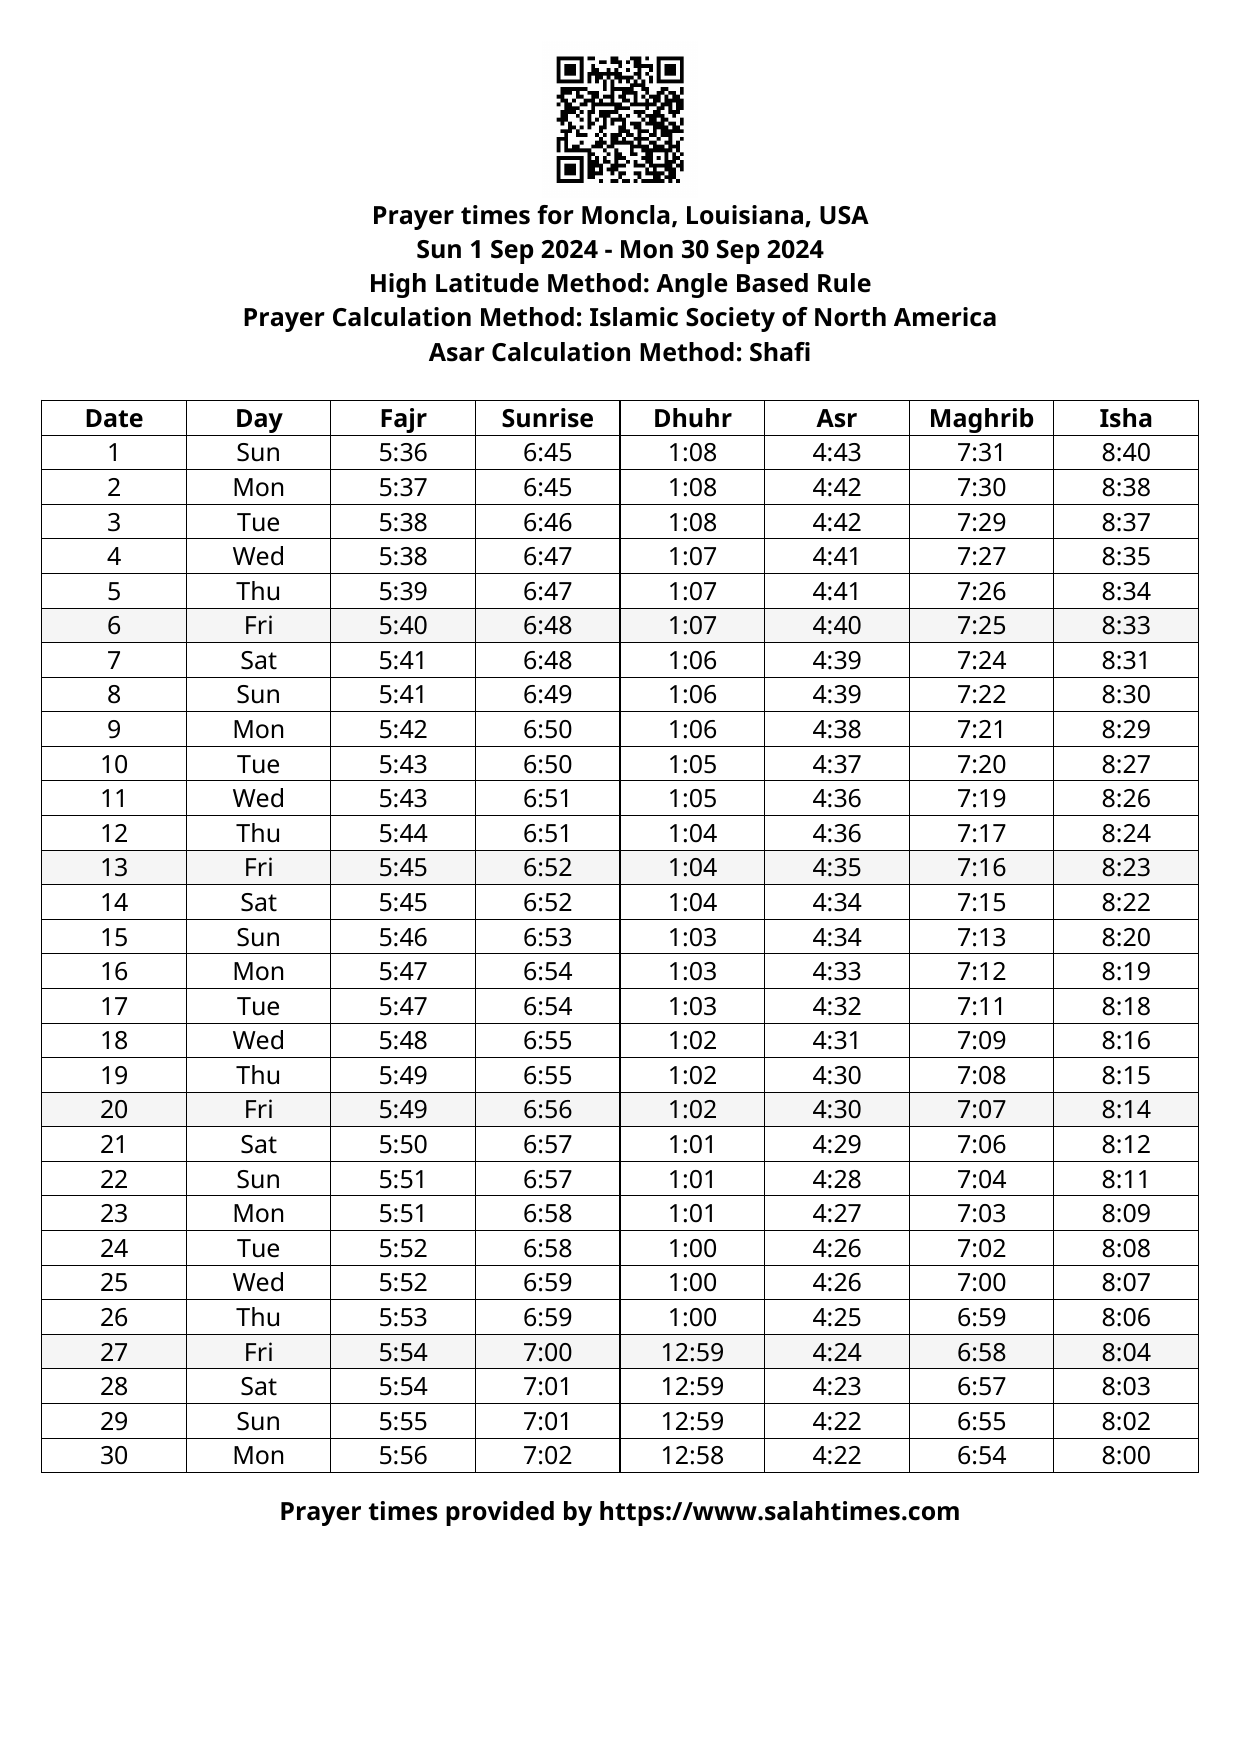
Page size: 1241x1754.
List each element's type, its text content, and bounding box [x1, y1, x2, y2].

table_cell 1 [42, 436, 186, 469]
table_cell 6:51 [476, 816, 619, 849]
table_cell 5:54 [331, 1369, 475, 1403]
table_cell 4:29 [765, 1127, 909, 1161]
table_cell 6:49 [476, 678, 619, 711]
table_cell 4:22 [765, 1439, 909, 1472]
table_cell 7:00 [910, 1266, 1053, 1299]
table_cell 8:37 [1054, 505, 1198, 538]
table_cell 7:07 [910, 1093, 1053, 1126]
table_cell 1:03 [621, 954, 764, 988]
table_cell Thu [187, 1300, 330, 1334]
table_cell 17 [42, 989, 186, 1022]
table_cell 4:40 [765, 609, 909, 642]
table_cell 1:04 [621, 851, 764, 884]
table_cell 2 [42, 470, 186, 504]
table_cell 6:52 [476, 885, 619, 919]
table_cell 7:25 [910, 609, 1053, 642]
table_cell 7:24 [910, 643, 1053, 677]
table_cell 5:45 [331, 885, 475, 919]
table_cell 5:42 [331, 712, 475, 746]
table_cell Wed [187, 781, 330, 815]
table_cell 8:12 [1054, 1127, 1198, 1161]
table_cell 4:27 [765, 1196, 909, 1230]
table_cell 5:56 [331, 1439, 475, 1472]
table_cell 16 [42, 954, 186, 988]
table_cell 12:59 [621, 1404, 764, 1437]
table_cell 6:56 [476, 1093, 619, 1126]
table_cell 1:08 [621, 505, 764, 538]
table_cell 8:14 [1054, 1093, 1198, 1126]
table_cell 1:03 [621, 920, 764, 953]
table_cell 4:39 [765, 678, 909, 711]
table_header Asr [765, 401, 909, 434]
table_cell Thu [187, 1058, 330, 1092]
table_cell 25 [42, 1266, 186, 1299]
table_header Date [42, 401, 186, 434]
table_cell 4:43 [765, 436, 909, 469]
table_cell 1:06 [621, 643, 764, 677]
table_cell 5:43 [331, 781, 475, 815]
table_cell 7:01 [476, 1369, 619, 1403]
table_cell 12 [42, 816, 186, 849]
table_cell 1:02 [621, 1093, 764, 1126]
table_cell 6:51 [476, 781, 619, 815]
table_cell Fri [187, 1093, 330, 1126]
text High Latitude Method: Angle Based Rule [42, 266, 1198, 300]
table_cell Sun [187, 436, 330, 469]
table_cell 8:26 [1054, 781, 1198, 815]
table_cell 8 [42, 678, 186, 711]
table_cell 26 [42, 1300, 186, 1334]
table_cell 8:15 [1054, 1058, 1198, 1092]
table_cell 6:59 [910, 1300, 1053, 1334]
table_cell 4:24 [765, 1335, 909, 1368]
table_cell 8:16 [1054, 1024, 1198, 1057]
table_cell 7 [42, 643, 186, 677]
table_cell 6:58 [476, 1231, 619, 1264]
table_cell 7:12 [910, 954, 1053, 988]
table_cell 5:41 [331, 643, 475, 677]
table_cell 8:11 [1054, 1162, 1198, 1195]
table_cell 12:59 [621, 1335, 764, 1368]
table_header Isha [1054, 401, 1198, 434]
table_cell Tue [187, 1231, 330, 1264]
table_cell 8:31 [1054, 643, 1198, 677]
table_cell 4:41 [765, 539, 909, 573]
table_cell 4:26 [765, 1231, 909, 1264]
table_cell 7:20 [910, 747, 1053, 780]
table_cell 6:57 [910, 1369, 1053, 1403]
table_cell 8:00 [1054, 1439, 1198, 1472]
table_cell Wed [187, 539, 330, 573]
table_cell 5:48 [331, 1024, 475, 1057]
table_cell 8:07 [1054, 1266, 1198, 1299]
table_cell 4:31 [765, 1024, 909, 1057]
table_cell Tue [187, 747, 330, 780]
table_cell 29 [42, 1404, 186, 1437]
table_cell 24 [42, 1231, 186, 1264]
table_cell 8:24 [1054, 816, 1198, 849]
table_cell 8:23 [1054, 851, 1198, 884]
table_cell 5:41 [331, 678, 475, 711]
table_cell 5:37 [331, 470, 475, 504]
table_cell 7:00 [476, 1335, 619, 1368]
table_header Fajr [331, 401, 475, 434]
table_cell 8:18 [1054, 989, 1198, 1022]
table_cell Mon [187, 470, 330, 504]
table_cell 6:57 [476, 1162, 619, 1195]
table_cell 1:00 [621, 1266, 764, 1299]
table_cell 7:08 [910, 1058, 1053, 1092]
table_cell 12:58 [621, 1439, 764, 1472]
table_cell 5:54 [331, 1335, 475, 1368]
text Prayer times provided by https://www.salahtimes.com [42, 1494, 1198, 1528]
table_cell 4:34 [765, 885, 909, 919]
table_cell 1:01 [621, 1196, 764, 1230]
table_cell 1:04 [621, 816, 764, 849]
table_cell 28 [42, 1369, 186, 1403]
table_cell 4:33 [765, 954, 909, 988]
table_cell 4:25 [765, 1300, 909, 1334]
table_cell 27 [42, 1335, 186, 1368]
table_cell 4:38 [765, 712, 909, 746]
table_cell 1:05 [621, 747, 764, 780]
table_cell 6:45 [476, 470, 619, 504]
table_cell 6:46 [476, 505, 619, 538]
table_cell 7:21 [910, 712, 1053, 746]
table_cell 4:28 [765, 1162, 909, 1195]
table_cell 9 [42, 712, 186, 746]
table_cell 1:00 [621, 1231, 764, 1264]
table_cell 5:53 [331, 1300, 475, 1334]
table_cell 1:01 [621, 1162, 764, 1195]
table_cell 6:55 [476, 1058, 619, 1092]
table_cell 1:08 [621, 470, 764, 504]
table_cell Sun [187, 678, 330, 711]
table_cell 23 [42, 1196, 186, 1230]
table_cell Fri [187, 609, 330, 642]
table_cell 5:47 [331, 989, 475, 1022]
table_cell Wed [187, 1266, 330, 1299]
table_header Maghrib [910, 401, 1053, 434]
table_cell 7:29 [910, 505, 1053, 538]
table_cell 5:36 [331, 436, 475, 469]
table_cell 6:53 [476, 920, 619, 953]
table_cell 1:05 [621, 781, 764, 815]
table_cell Sun [187, 920, 330, 953]
table_cell 30 [42, 1439, 186, 1472]
table_cell 1:07 [621, 609, 764, 642]
text Sun 1 Sep 2024 - Mon 30 Sep 2024 [42, 232, 1198, 266]
table_cell 7:13 [910, 920, 1053, 953]
table_cell 4:42 [765, 470, 909, 504]
table_cell 18 [42, 1024, 186, 1057]
table_cell 5:47 [331, 954, 475, 988]
table_cell 7:04 [910, 1162, 1053, 1195]
table_cell 8:38 [1054, 470, 1198, 504]
table_cell 6:58 [910, 1335, 1053, 1368]
table_cell 1:07 [621, 574, 764, 607]
table_cell 8:20 [1054, 920, 1198, 953]
table_cell 5:45 [331, 851, 475, 884]
table_cell 7:06 [910, 1127, 1053, 1161]
table_cell 1:08 [621, 436, 764, 469]
table_cell 4:36 [765, 781, 909, 815]
table_cell Mon [187, 954, 330, 988]
table_cell 8:06 [1054, 1300, 1198, 1334]
table_cell Sat [187, 885, 330, 919]
text Asar Calculation Method: Shafi [42, 334, 1198, 368]
table_cell 6:59 [476, 1300, 619, 1334]
table_cell 8:40 [1054, 436, 1198, 469]
table_cell 3 [42, 505, 186, 538]
table_cell 5:51 [331, 1162, 475, 1195]
table_cell 5 [42, 574, 186, 607]
table_cell 1:06 [621, 712, 764, 746]
table_cell 4:30 [765, 1093, 909, 1126]
table_cell 5:44 [331, 816, 475, 849]
text Prayer Calculation Method: Islamic Society of North America [42, 300, 1198, 334]
table_cell 7:15 [910, 885, 1053, 919]
table_header Dhuhr [621, 401, 764, 434]
table_cell 5:38 [331, 539, 475, 573]
table_cell 1:03 [621, 989, 764, 1022]
table_cell 4:22 [765, 1404, 909, 1437]
table_cell 8:33 [1054, 609, 1198, 642]
table_cell 6:45 [476, 436, 619, 469]
text Prayer times for Moncla, Louisiana, USA [42, 198, 1198, 232]
table_cell 7:27 [910, 539, 1053, 573]
table_cell 4:42 [765, 505, 909, 538]
table_cell 6:47 [476, 574, 619, 607]
table_cell Mon [187, 712, 330, 746]
table_cell 8:19 [1054, 954, 1198, 988]
table_cell 7:16 [910, 851, 1053, 884]
table_cell 1:06 [621, 678, 764, 711]
table_cell 7:17 [910, 816, 1053, 849]
table_cell 6:50 [476, 747, 619, 780]
table_cell 8:30 [1054, 678, 1198, 711]
table_cell 5:52 [331, 1266, 475, 1299]
table_cell 6 [42, 609, 186, 642]
table_cell 6:54 [910, 1439, 1053, 1472]
table_header Sunrise [476, 401, 619, 434]
table_cell Thu [187, 816, 330, 849]
table_cell 6:50 [476, 712, 619, 746]
table_cell Tue [187, 989, 330, 1022]
table_cell 21 [42, 1127, 186, 1161]
table_header Day [187, 401, 330, 434]
picture [542, 41, 699, 198]
table_cell 4:23 [765, 1369, 909, 1403]
table_cell 5:40 [331, 609, 475, 642]
table_cell 1:07 [621, 539, 764, 573]
table_cell 6:55 [476, 1024, 619, 1057]
table_cell 7:26 [910, 574, 1053, 607]
table_cell Sat [187, 1369, 330, 1403]
table_cell 5:50 [331, 1127, 475, 1161]
table_cell 19 [42, 1058, 186, 1092]
table_cell 7:22 [910, 678, 1053, 711]
table_cell 1:02 [621, 1024, 764, 1057]
table_cell 6:57 [476, 1127, 619, 1161]
table_cell 4:39 [765, 643, 909, 677]
table_cell 4:34 [765, 920, 909, 953]
table_cell 5:51 [331, 1196, 475, 1230]
table_cell 8:09 [1054, 1196, 1198, 1230]
table_cell 7:02 [476, 1439, 619, 1472]
table_cell 8:29 [1054, 712, 1198, 746]
table_cell 7:31 [910, 436, 1053, 469]
table_cell Thu [187, 574, 330, 607]
table_cell Fri [187, 1335, 330, 1368]
table_cell 6:47 [476, 539, 619, 573]
table_cell Sun [187, 1162, 330, 1195]
table_cell 6:55 [910, 1404, 1053, 1437]
table_cell Sat [187, 643, 330, 677]
table_cell 6:48 [476, 609, 619, 642]
table_cell 7:01 [476, 1404, 619, 1437]
table_cell 5:46 [331, 920, 475, 953]
table_cell 4:37 [765, 747, 909, 780]
table_cell 1:02 [621, 1058, 764, 1092]
table_cell 5:39 [331, 574, 475, 607]
table_cell 5:43 [331, 747, 475, 780]
table_cell 5:49 [331, 1093, 475, 1126]
table_cell 12:59 [621, 1369, 764, 1403]
table_cell 13 [42, 851, 186, 884]
table_cell Sun [187, 1404, 330, 1437]
table_cell 6:58 [476, 1196, 619, 1230]
table_cell 1:01 [621, 1127, 764, 1161]
table_cell 4:41 [765, 574, 909, 607]
table_cell 4:35 [765, 851, 909, 884]
table_cell 6:48 [476, 643, 619, 677]
table_cell 5:49 [331, 1058, 475, 1092]
table_cell 7:03 [910, 1196, 1053, 1230]
table_cell 15 [42, 920, 186, 953]
table_cell 7:02 [910, 1231, 1053, 1264]
table_cell Wed [187, 1024, 330, 1057]
table_cell 7:19 [910, 781, 1053, 815]
table_cell 4:26 [765, 1266, 909, 1299]
table_cell 8:22 [1054, 885, 1198, 919]
table_cell 11 [42, 781, 186, 815]
table_cell Mon [187, 1196, 330, 1230]
table_cell 8:03 [1054, 1369, 1198, 1403]
table_cell Sat [187, 1127, 330, 1161]
table_cell 20 [42, 1093, 186, 1126]
table_cell 4 [42, 539, 186, 573]
table_cell 6:54 [476, 954, 619, 988]
table_cell Fri [187, 851, 330, 884]
table_cell 6:59 [476, 1266, 619, 1299]
table_cell Mon [187, 1439, 330, 1472]
table_cell 1:00 [621, 1300, 764, 1334]
table_cell 8:35 [1054, 539, 1198, 573]
table_cell Tue [187, 505, 330, 538]
table_cell 8:27 [1054, 747, 1198, 780]
table_cell 10 [42, 747, 186, 780]
table_cell 4:30 [765, 1058, 909, 1092]
table_cell 6:52 [476, 851, 619, 884]
table_cell 5:38 [331, 505, 475, 538]
table_cell 4:32 [765, 989, 909, 1022]
table_cell 8:34 [1054, 574, 1198, 607]
table_cell 6:54 [476, 989, 619, 1022]
table_cell 8:04 [1054, 1335, 1198, 1368]
table_cell 5:55 [331, 1404, 475, 1437]
table_cell 7:30 [910, 470, 1053, 504]
table_cell 22 [42, 1162, 186, 1195]
table_cell 5:52 [331, 1231, 475, 1264]
table_cell 7:11 [910, 989, 1053, 1022]
table_cell 8:02 [1054, 1404, 1198, 1437]
table_cell 7:09 [910, 1024, 1053, 1057]
table_cell 14 [42, 885, 186, 919]
table_cell 8:08 [1054, 1231, 1198, 1264]
table_cell 1:04 [621, 885, 764, 919]
table_cell 4:36 [765, 816, 909, 849]
